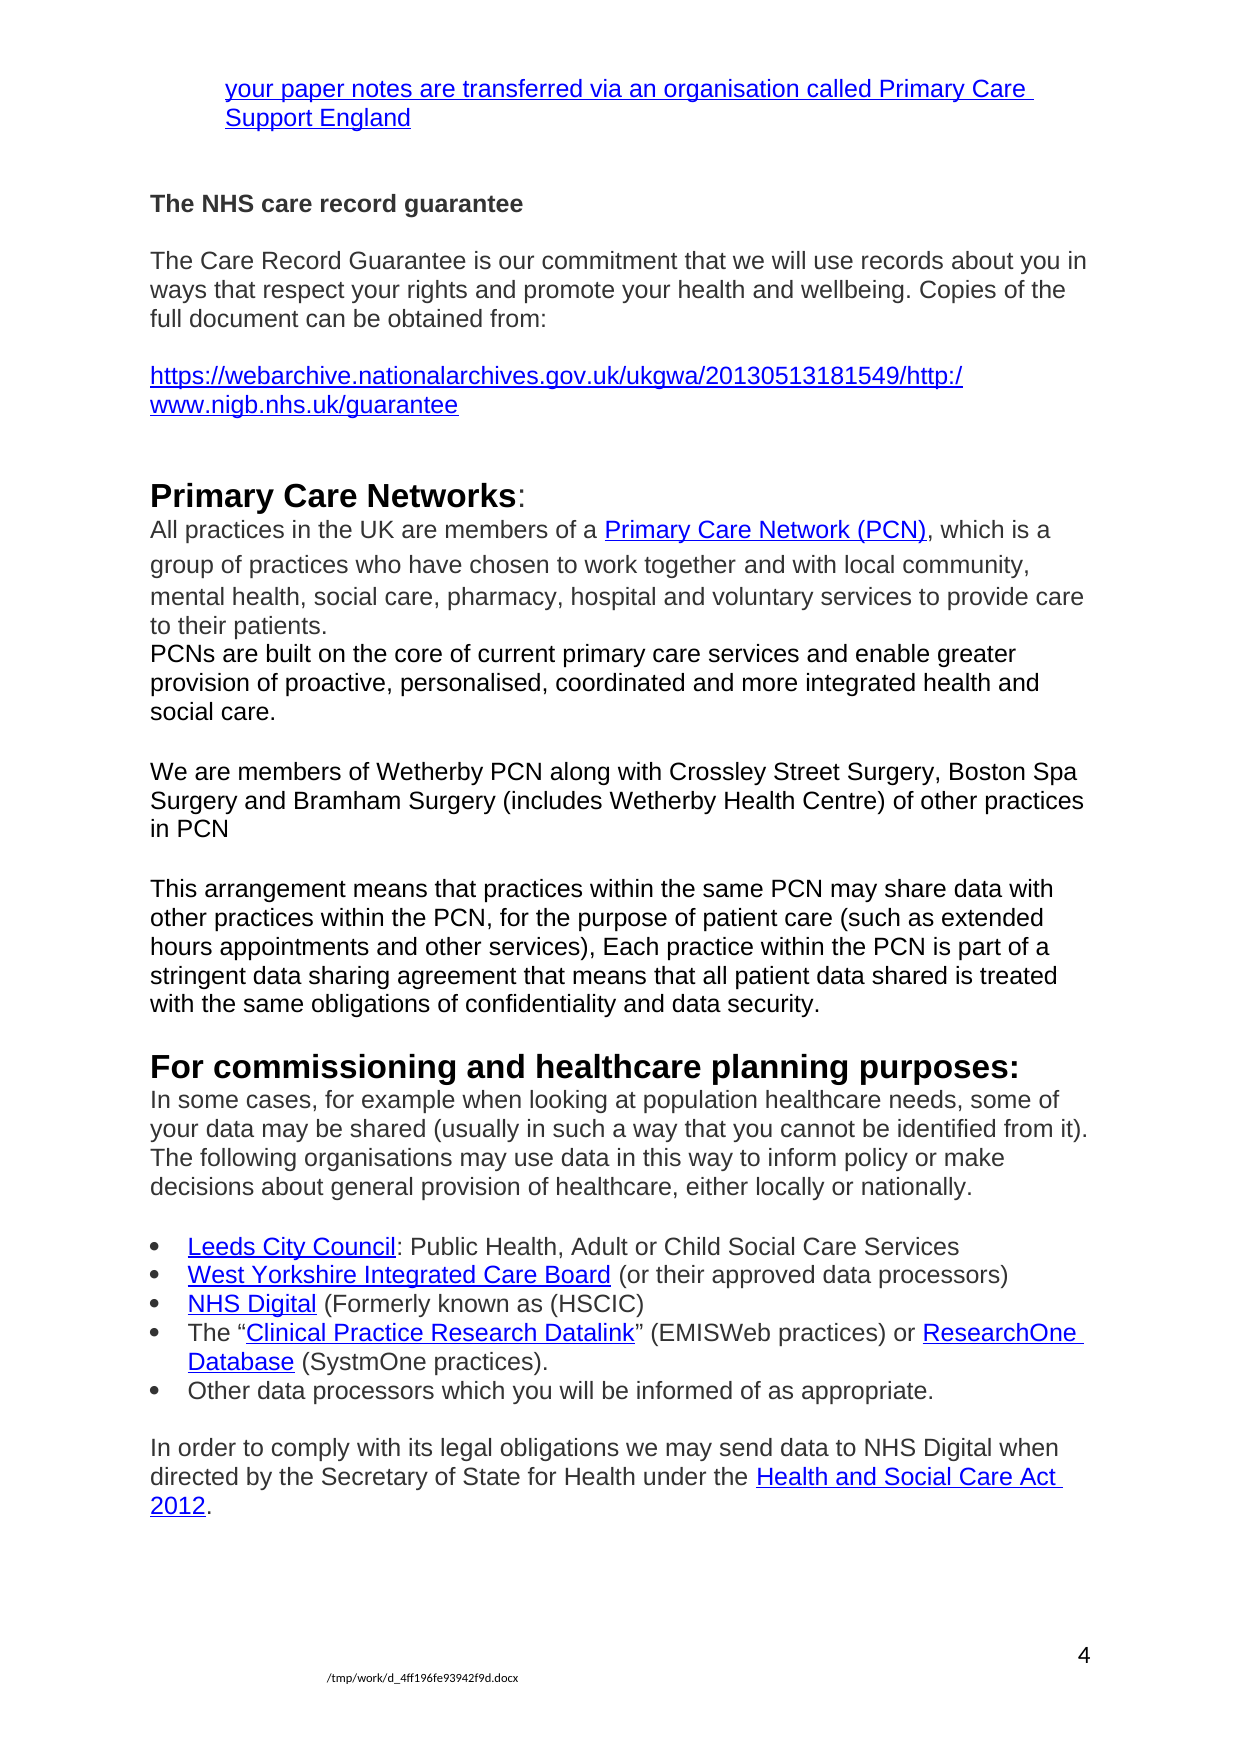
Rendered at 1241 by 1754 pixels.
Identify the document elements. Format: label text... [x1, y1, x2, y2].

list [187, 74, 1090, 131]
text The Care Record Guarantee is our commitment that we will use records about you in ways that respect your rights and promote your health and wellbeing. Copies of the full document can be obtained from: [150, 246, 1090, 333]
text We are members of Wetherby PCN along with Crossley Street Surgery, Boston Spa Surgery and Bramham Surgery (includes Wetherby Health Centre) of other practices in PCN [150, 757, 1090, 843]
text Primary Care Networks: [150, 476, 1090, 515]
list Other data processors which you will be informed of as appropriate. [150, 1376, 1090, 1404]
text All practices in the UK are members of a Primary Care Network (PCN), which is a group of practices who have chosen to work together and with local community, mental health, social care, pharmacy, hospital and voluntary services to provide care to their patients. [150, 515, 1090, 639]
text For commissioning and healthcare planning purposes: [150, 1047, 1090, 1085]
list Leeds City Council: Public Health, Adult or Child Social Care Services [150, 1232, 1090, 1260]
text The NHS care record guarantee [150, 189, 1090, 218]
text In order to comply with its legal obligations we may send data to NHS Digital when directed by the Secretary of State for Health under the Health and Social Care Act 2012. [150, 1433, 1090, 1519]
text This arrangement means that practices within the same PCN may share data with other practices within the PCN, for the purpose of patient care (such as extended hours appointments and other services), Each practice within the PCN is part of a stringent data sharing agreement that means that all patient data shared is treated with the same obligations of confidentiality and data security. [150, 874, 1090, 1018]
list The “Clinical Practice Research Datalink” (EMISWeb practices) or ResearchOne Database (SystmOne practices). [150, 1318, 1090, 1376]
text In some cases, for example when looking at population healthcare needs, some of your data may be shared (usually in such a way that you cannot be identified from it). The following organisations may use data in this way to inform policy or make decisions about general provision of healthcare, either locally or nationally. [150, 1085, 1090, 1200]
text https://webarchive.nationalarchives.gov.uk/ukgwa/20130513181549/http:/www.nigb.nhs.uk/guarantee [150, 361, 1090, 419]
list West Yorkshire Integrated Care Board (or their approved data processors) [150, 1260, 1090, 1289]
text PCNs are built on the core of current primary care services and enable greater provision of proactive, personalised, coordinated and more integrated health and social care. [150, 639, 1090, 726]
list NHS Digital (Formerly known as (HSCIC) [150, 1289, 1090, 1318]
